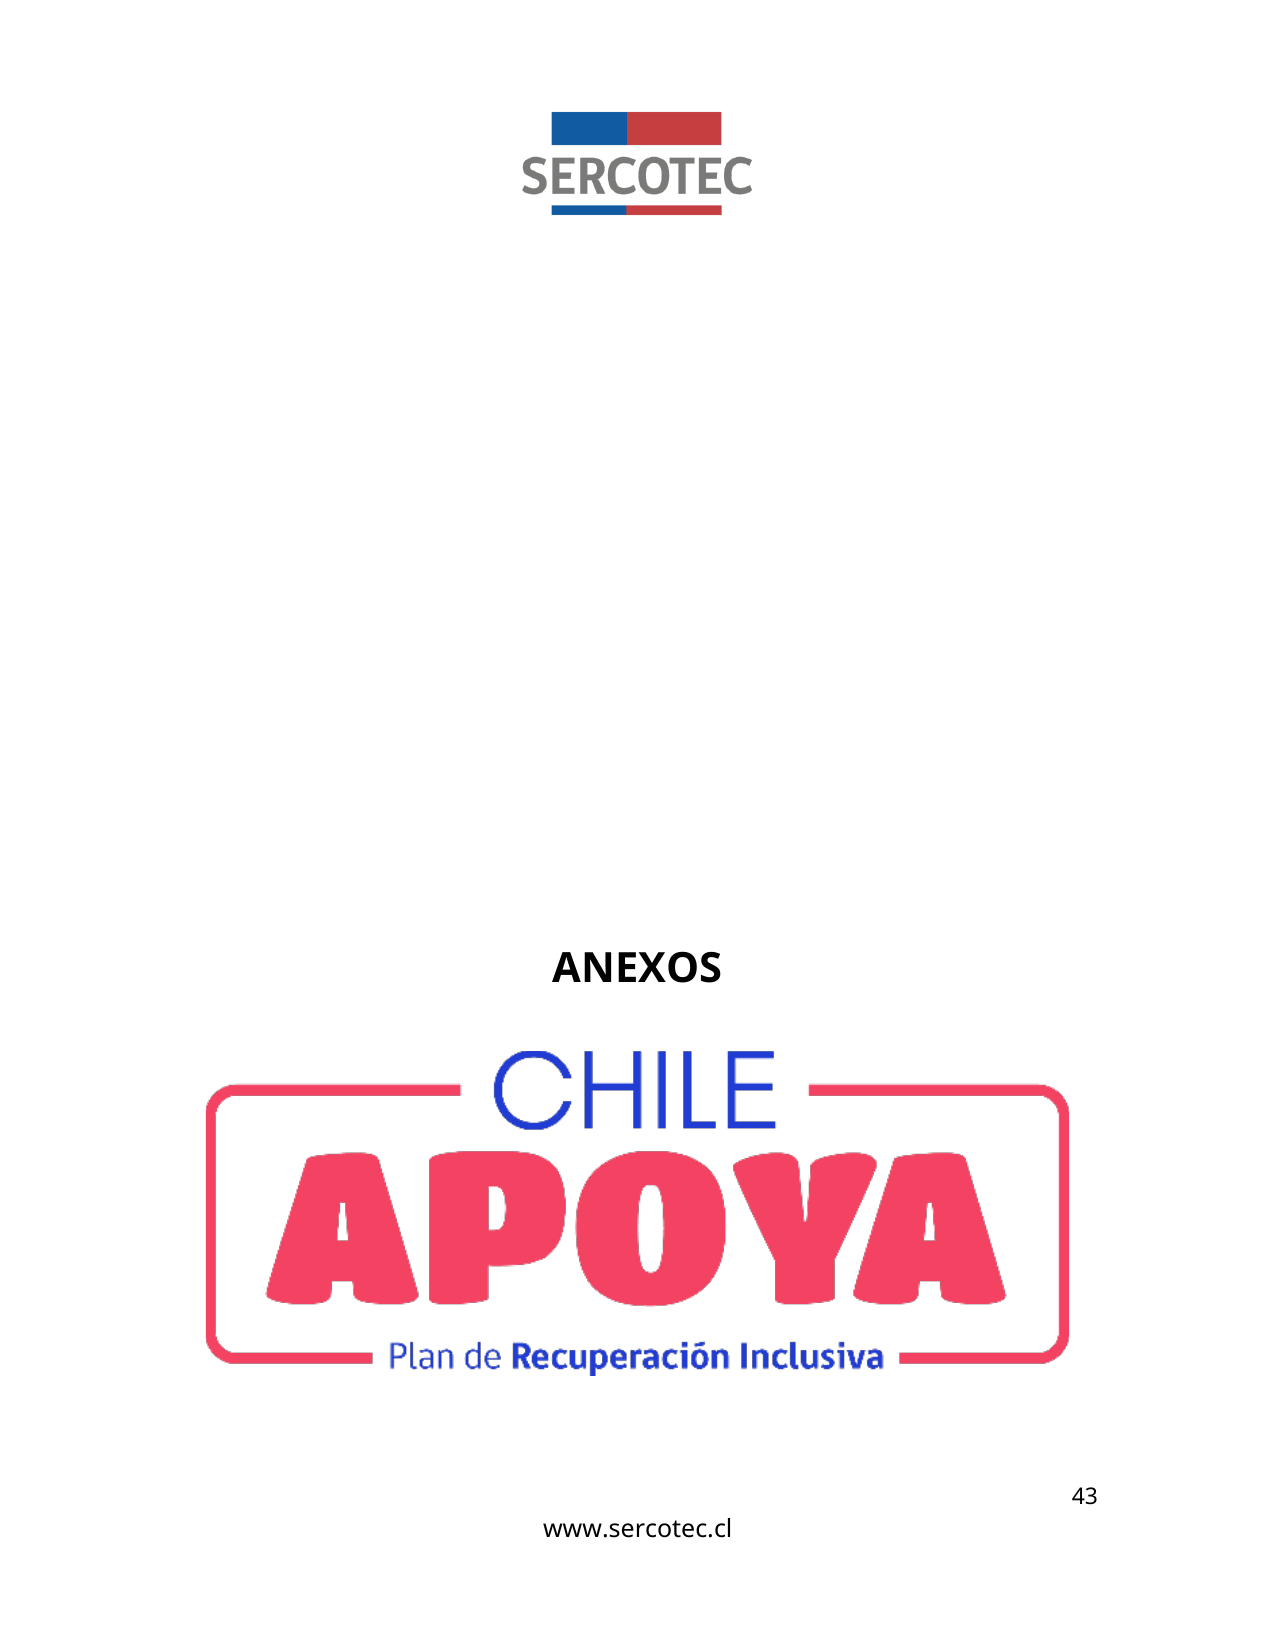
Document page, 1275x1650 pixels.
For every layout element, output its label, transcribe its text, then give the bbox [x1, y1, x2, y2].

text ANEXOS [177, 937, 1098, 994]
picture [205, 1051, 1070, 1376]
picture [512, 105, 763, 225]
